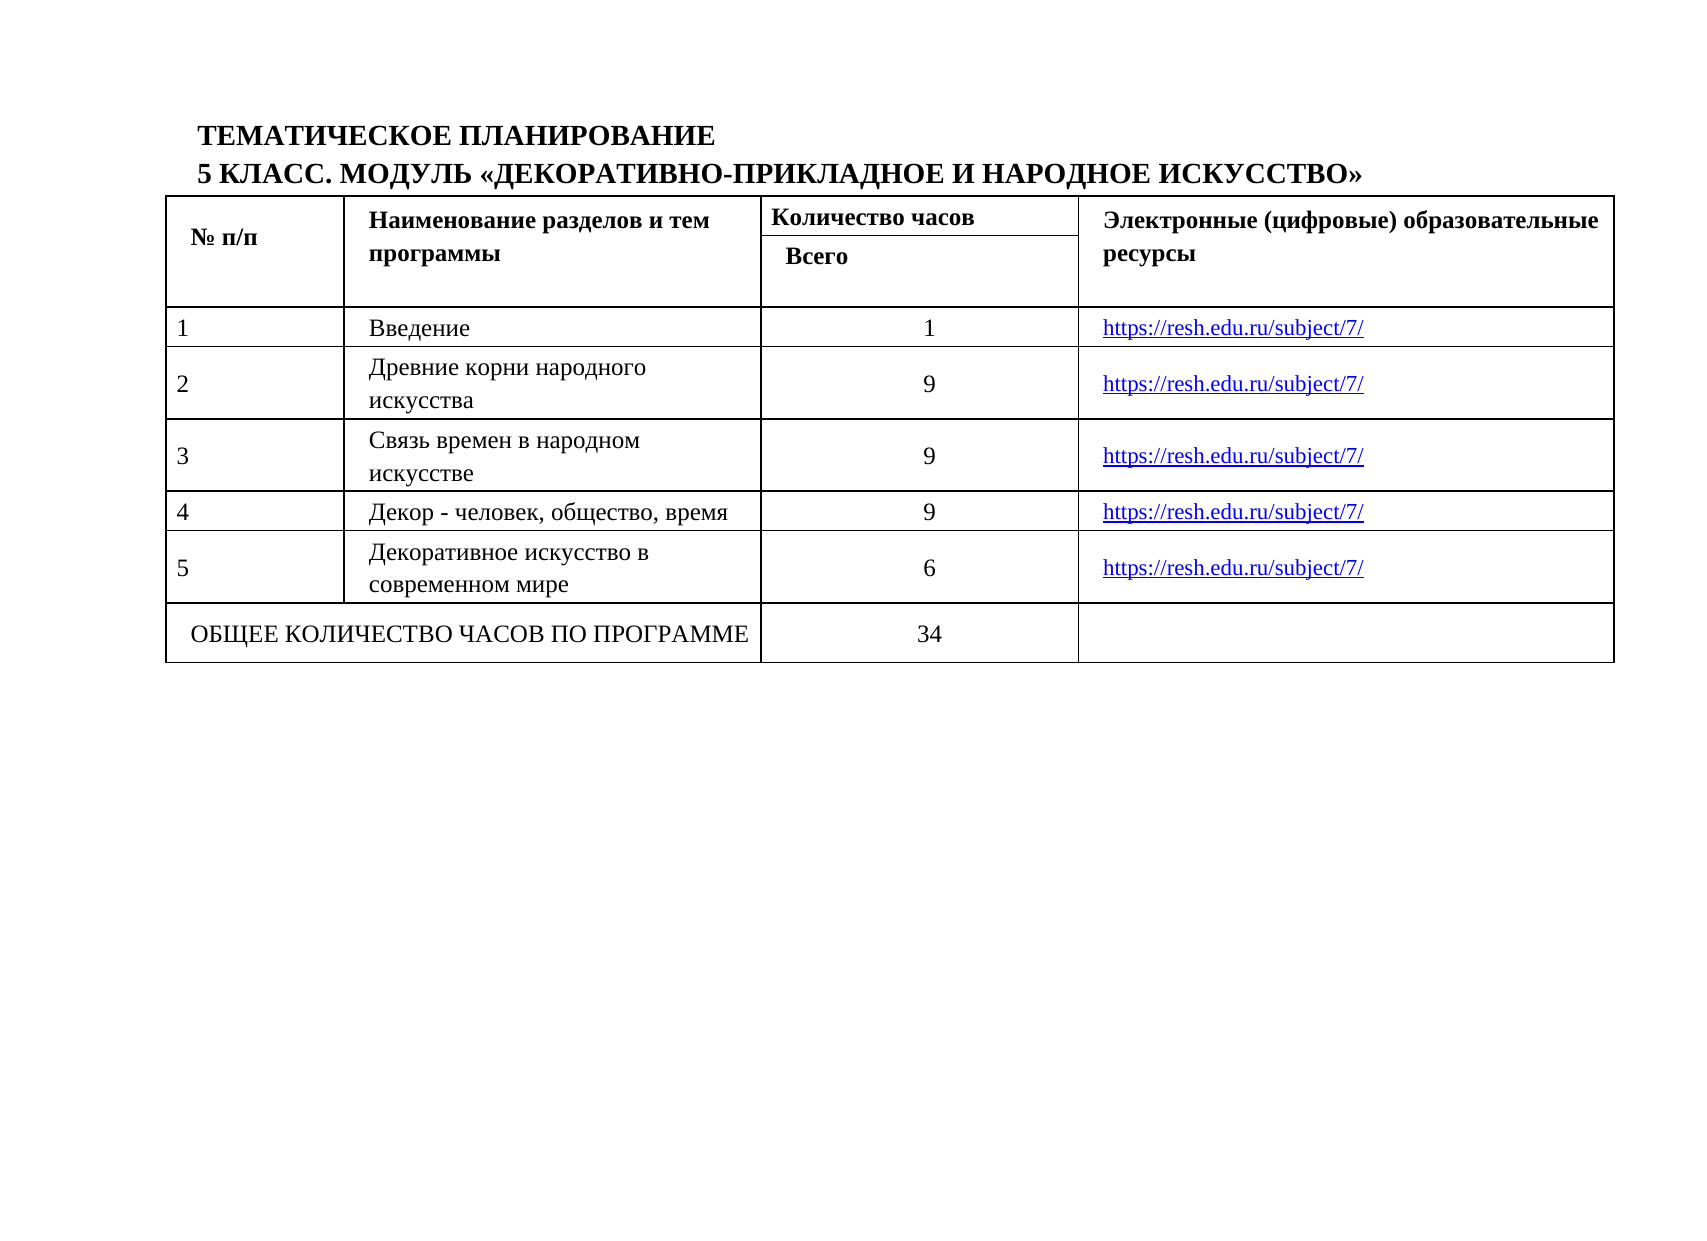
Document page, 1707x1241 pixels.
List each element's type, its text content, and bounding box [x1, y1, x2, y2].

table_cell Декоративное искусство в современном мире [345, 531, 760, 602]
table_cell 2 [167, 347, 343, 418]
table_cell 9 [762, 492, 1078, 530]
table_cell 9 [762, 347, 1078, 418]
table_cell 6 [762, 531, 1078, 602]
table_cell ОБЩЕЕ КОЛИЧЕСТВО ЧАСОВ ПО ПРОГРАММЕ [167, 604, 760, 662]
table_header № п/п [167, 197, 343, 306]
table_cell 5 [167, 531, 343, 602]
table_cell https://resh.edu.ru/subject/7/ [1079, 420, 1613, 490]
table_cell Декор - человек, общество, время [345, 492, 760, 530]
table_header Наименование разделов и тем программы [345, 197, 760, 306]
table_cell [1079, 604, 1613, 662]
table_cell 1 [167, 308, 343, 346]
table_header Электронные (цифровые) образовательные ресурсы [1079, 197, 1613, 306]
table_cell https://resh.edu.ru/subject/7/ [1079, 531, 1613, 602]
table_cell 34 [762, 604, 1078, 662]
table_cell https://resh.edu.ru/subject/7/ [1079, 308, 1613, 346]
table_cell 9 [762, 420, 1078, 490]
text ТЕМАТИЧЕСКОЕ ПЛАНИРОВАНИЕ [190, 118, 1618, 152]
table_cell Связь времен в народном искусстве [345, 420, 760, 490]
table_header Количество часов [762, 197, 1078, 234]
table_cell 4 [167, 492, 343, 530]
table_cell https://resh.edu.ru/subject/7/ [1079, 492, 1613, 530]
table_cell Введение [345, 308, 760, 346]
table_cell 1 [762, 308, 1078, 346]
table_cell Всего [762, 236, 1078, 306]
table_cell 3 [167, 420, 343, 490]
table_cell https://resh.edu.ru/subject/7/ [1079, 347, 1613, 418]
text 5 КЛАСС. МОДУЛЬ «ДЕКОРАТИВНО-ПРИКЛАДНОЕ И НАРОДНОЕ ИСКУССТВО» [190, 157, 1618, 190]
table_cell Древние корни народного искусства [345, 347, 760, 418]
